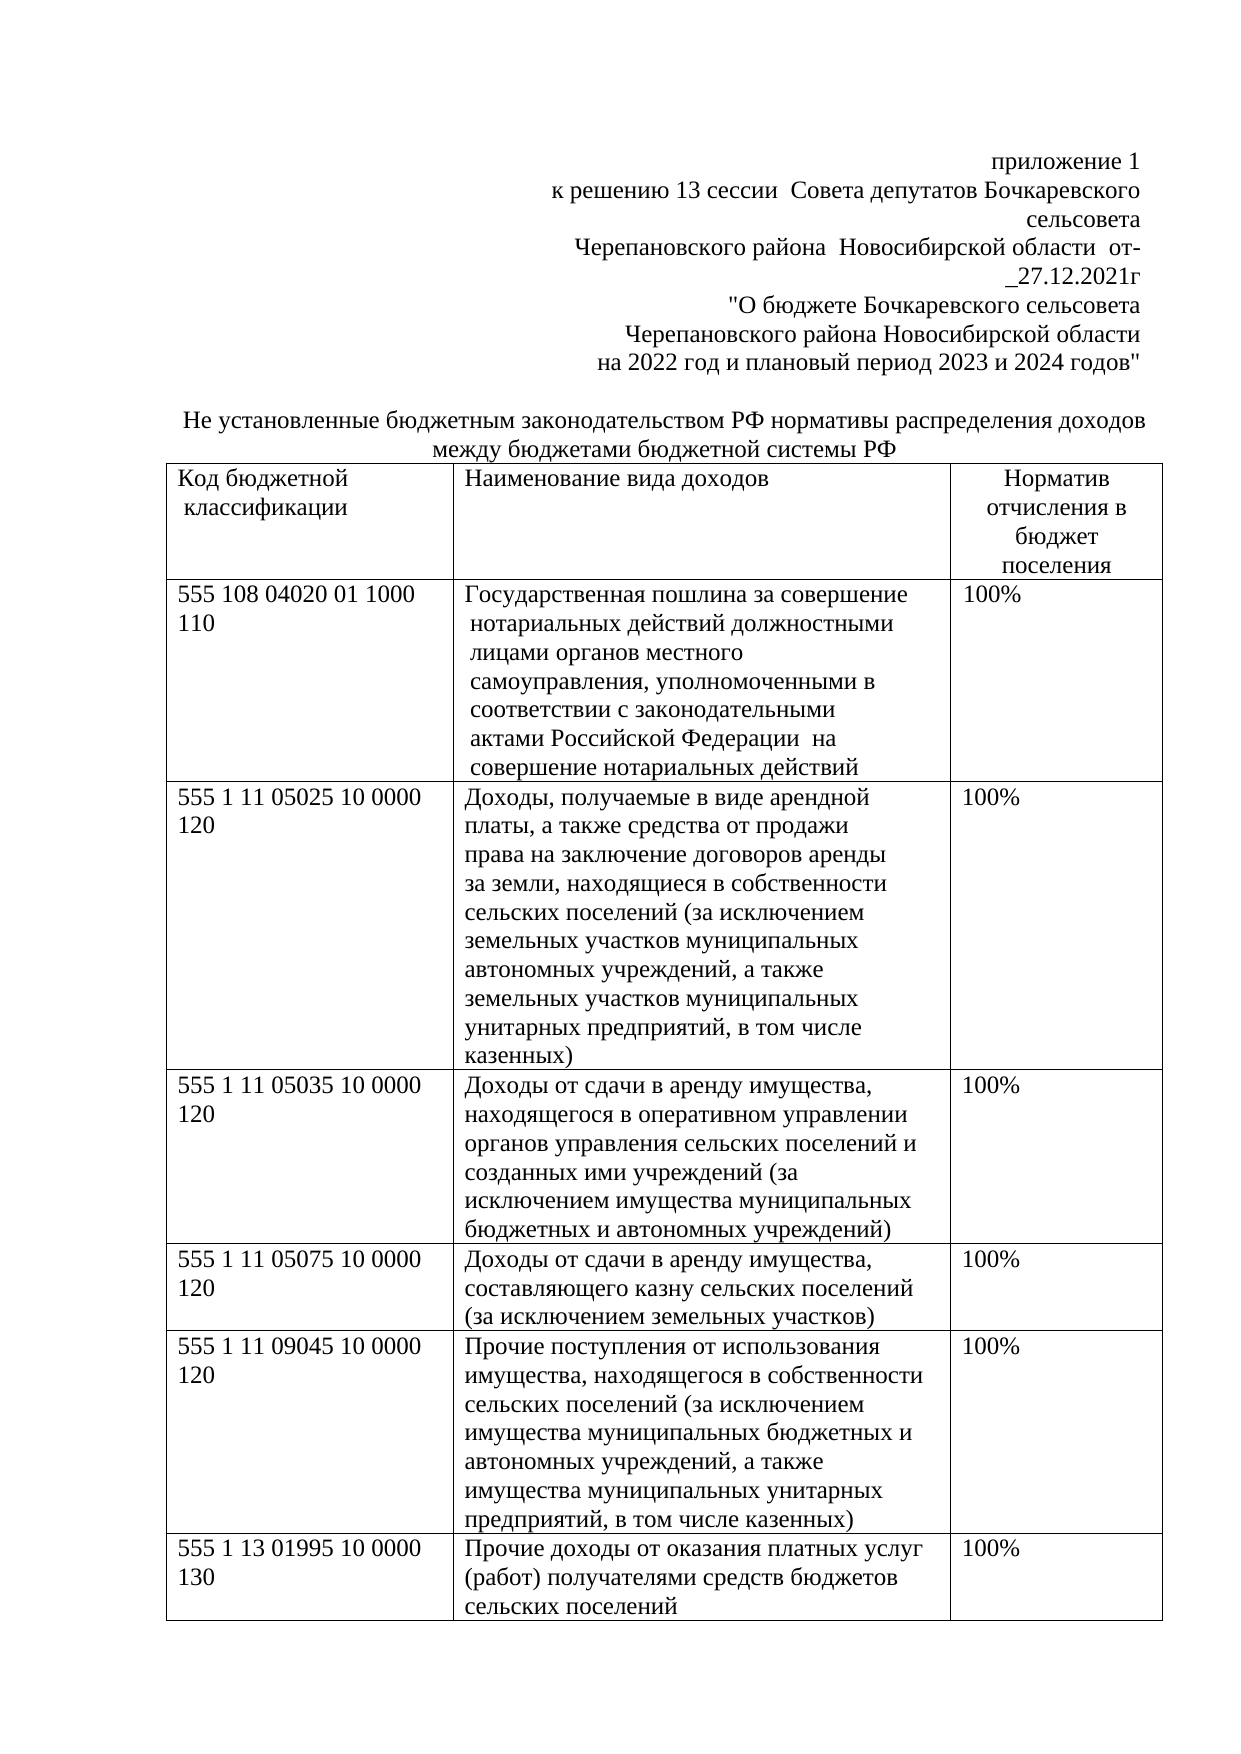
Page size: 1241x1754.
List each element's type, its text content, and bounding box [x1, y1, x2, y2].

table_cell Черепановского района Новосибирской области от_27.12.2021г [437, 233, 1152, 290]
table_cell 100% [951, 1331, 1162, 1532]
table_cell 100% [951, 1070, 1162, 1243]
table_cell Государственная пошлина за совершение нотариальных действий должностными лицами органов местного самоуправления, уполномоченными в соответствии с законодательными актами Российской Федерации на совершение нотариальных действий [454, 580, 950, 781]
table_cell Черепановского района Новосибирской области [437, 319, 1152, 347]
table_cell Доходы от сдачи в аренду имущества, находящегося в оперативном управлении органов управления сельских поселений и созданных ими учреждений (за исключением имущества муниципальных бюджетных и автономных учреждений) [454, 1070, 950, 1243]
table_cell 100% [951, 1244, 1162, 1330]
table_header Норматив отчисления в бюджет поселения [951, 464, 1162, 578]
table_cell 100% [951, 580, 1162, 781]
table_cell 555 1 11 09045 10 0000 120 [167, 1331, 453, 1532]
table_cell "О бюджете Бочкаревского сельсовета [437, 290, 1152, 319]
table_cell 555 1 11 05075 10 0000 120 [167, 1244, 453, 1330]
table_cell Доходы от сдачи в аренду имущества, составляющего казну сельских поселений (за исключением земельных участков) [454, 1244, 950, 1330]
table_cell на 2022 год и плановый период 2023 и 2024 годов" [437, 348, 1152, 376]
table_cell Прочие поступления от использования имущества, находящегося в собственности сельских поселений (за исключением имущества муниципальных бюджетных и автономных учреждений, а также имущества муниципальных унитарных предприятий, в том числе казенных) [454, 1331, 950, 1532]
table_cell 100% [951, 782, 1162, 1069]
table_cell 555 1 11 05035 10 0000 120 [167, 1070, 453, 1243]
table_header Наименование вида доходов [454, 464, 950, 578]
text Не установленные бюджетным законодательством РФ нормативы распределения доходов между бюджетами бюджетной системы РФ [177, 405, 1152, 462]
table_cell 555 1 13 01995 10 0000 130 [167, 1534, 453, 1620]
table_cell Доходы, получаемые в виде арендной платы, а также средства от продажи права на заключение договоров аренды за земли, находящиеся в собственности сельских поселений (за исключением земельных участков муниципальных автономных учреждений, а также земельных участков муниципальных унитарных предприятий, в том числе казенных) [454, 782, 950, 1069]
table_header Код бюджетной классификации [167, 464, 453, 578]
table_cell 100% [951, 1534, 1162, 1620]
table_cell к решению 13 сессии Совета депутатов Бочкаревского сельсовета [437, 175, 1152, 232]
table_cell 555 108 04020 01 1000 110 [167, 580, 453, 781]
table_cell 555 1 11 05025 10 0000 120 [167, 782, 453, 1069]
table_cell Прочие доходы от оказания платных услуг (работ) получателями средств бюджетов сельских поселений [454, 1534, 950, 1620]
table_cell приложение 1 [437, 118, 1152, 175]
